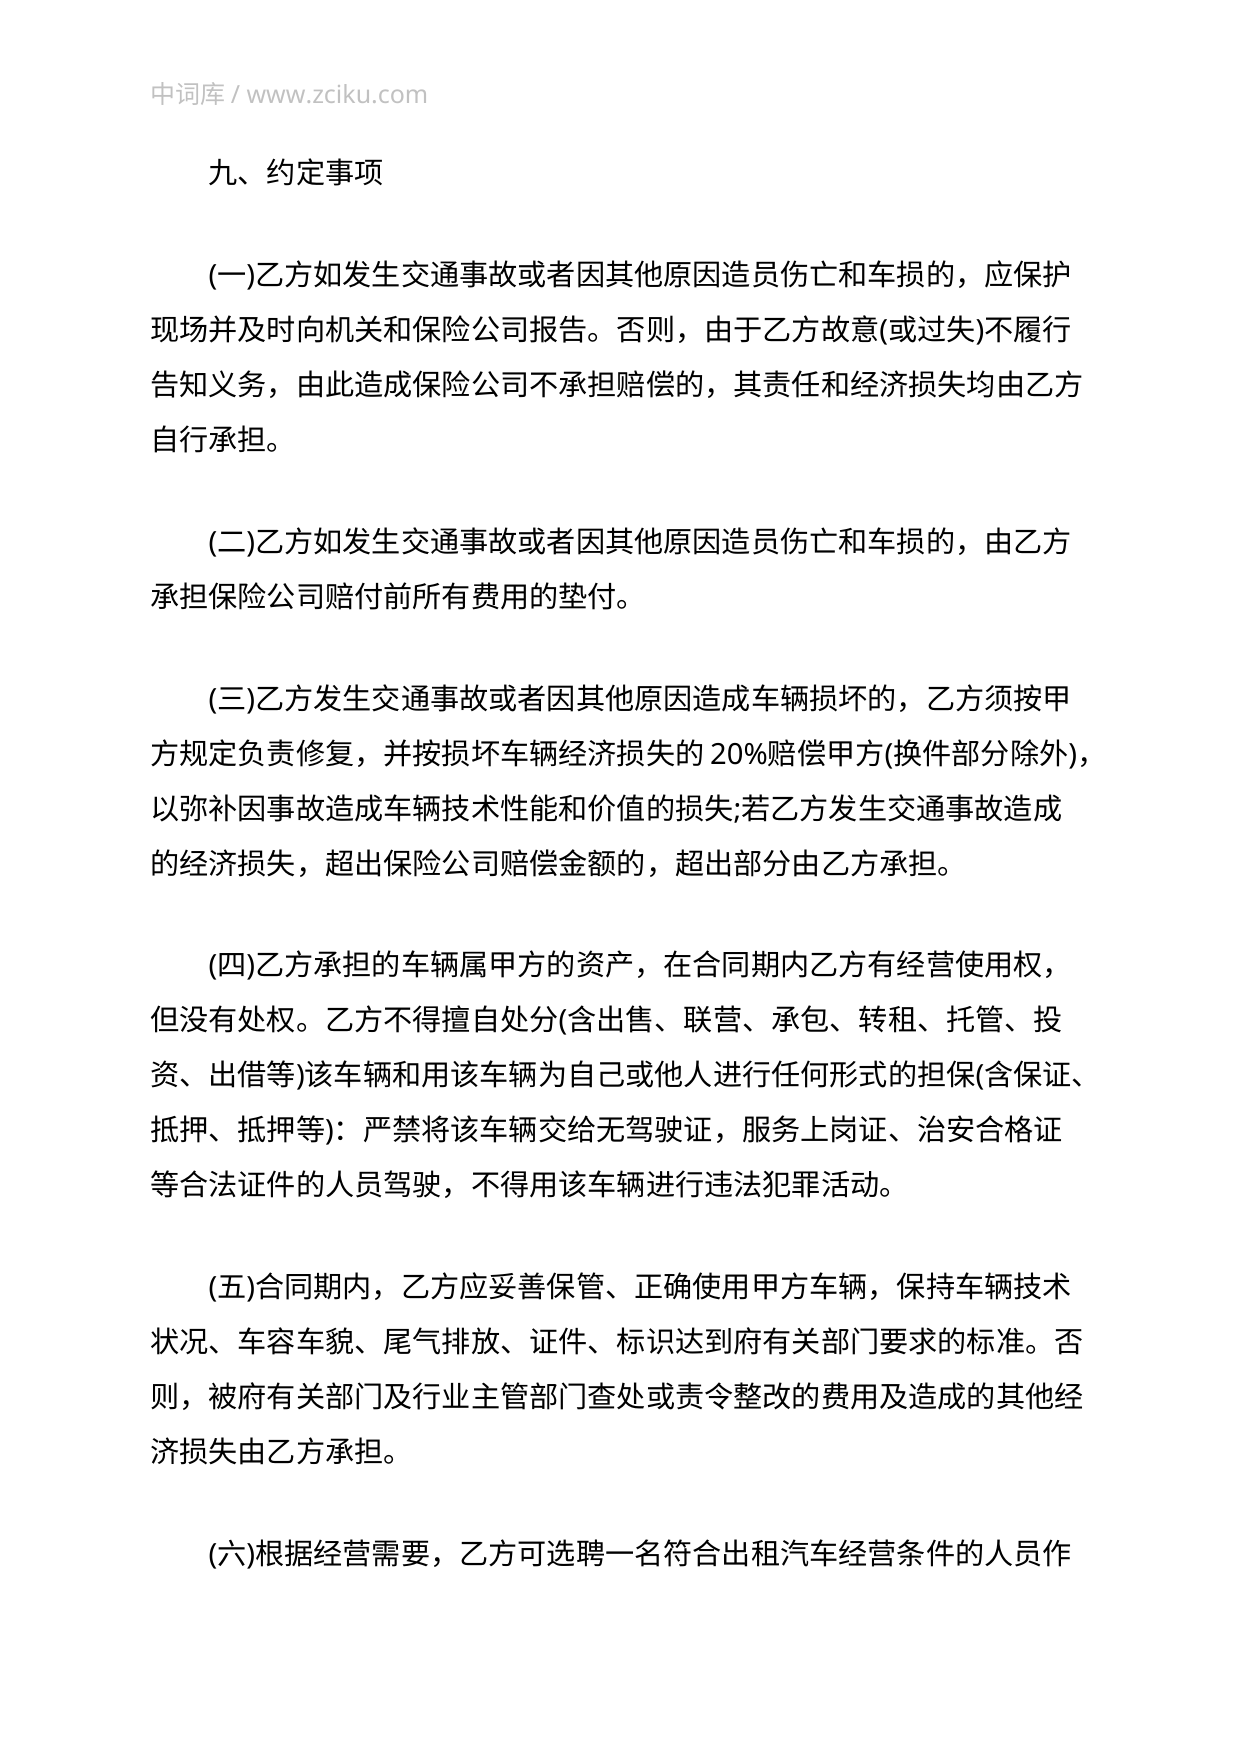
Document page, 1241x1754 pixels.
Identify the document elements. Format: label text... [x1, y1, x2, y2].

text (四)乙方承担的车辆属甲方的资产，在合同期内乙方有经营使用权，但没有处权。乙方不得擅自处分(含出售、联营、承包、转租、托管、投资、出借等)该车辆和用该车辆为自己或他人进行任何形式的担保(含保证、抵押、抵押等)：严禁将该车辆交给无驾驶证，服务上岗证、治安合格证等合法证件的人员驾驶，不得用该车辆进行违法犯罪活动。 [150, 942, 1090, 1204]
text 九、约定事项 [150, 150, 1090, 192]
text (一)乙方如发生交通事故或者因其他原因造员伤亡和车损的，应保护现场并及时向机关和保险公司报告。否则，由于乙方故意(或过失)不履行告知义务，由此造成保险公司不承担赔偿的，其责任和经济损失均由乙方自行承担。 [150, 252, 1090, 459]
text (二)乙方如发生交通事故或者因其他原因造员伤亡和车损的，由乙方承担保险公司赔付前所有费用的垫付。 [150, 518, 1090, 616]
text (三)乙方发生交通事故或者因其他原因造成车辆损坏的，乙方须按甲方规定负责修复，并按损坏车辆经济损失的20%赔偿甲方(换件部分除外)，以弥补因事故造成车辆技术性能和价值的损失;若乙方发生交通事故造成的经济损失，超出保险公司赔偿金额的，超出部分由乙方承担。 [150, 675, 1090, 882]
text (五)合同期内，乙方应妥善保管、正确使用甲方车辆，保持车辆技术状况、车容车貌、尾气排放、证件、标识达到府有关部门要求的标准。否则，被府有关部门及行业主管部门查处或责令整改的费用及造成的其他经济损失由乙方承担。 [150, 1264, 1090, 1471]
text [150, 1530, 1090, 1573]
